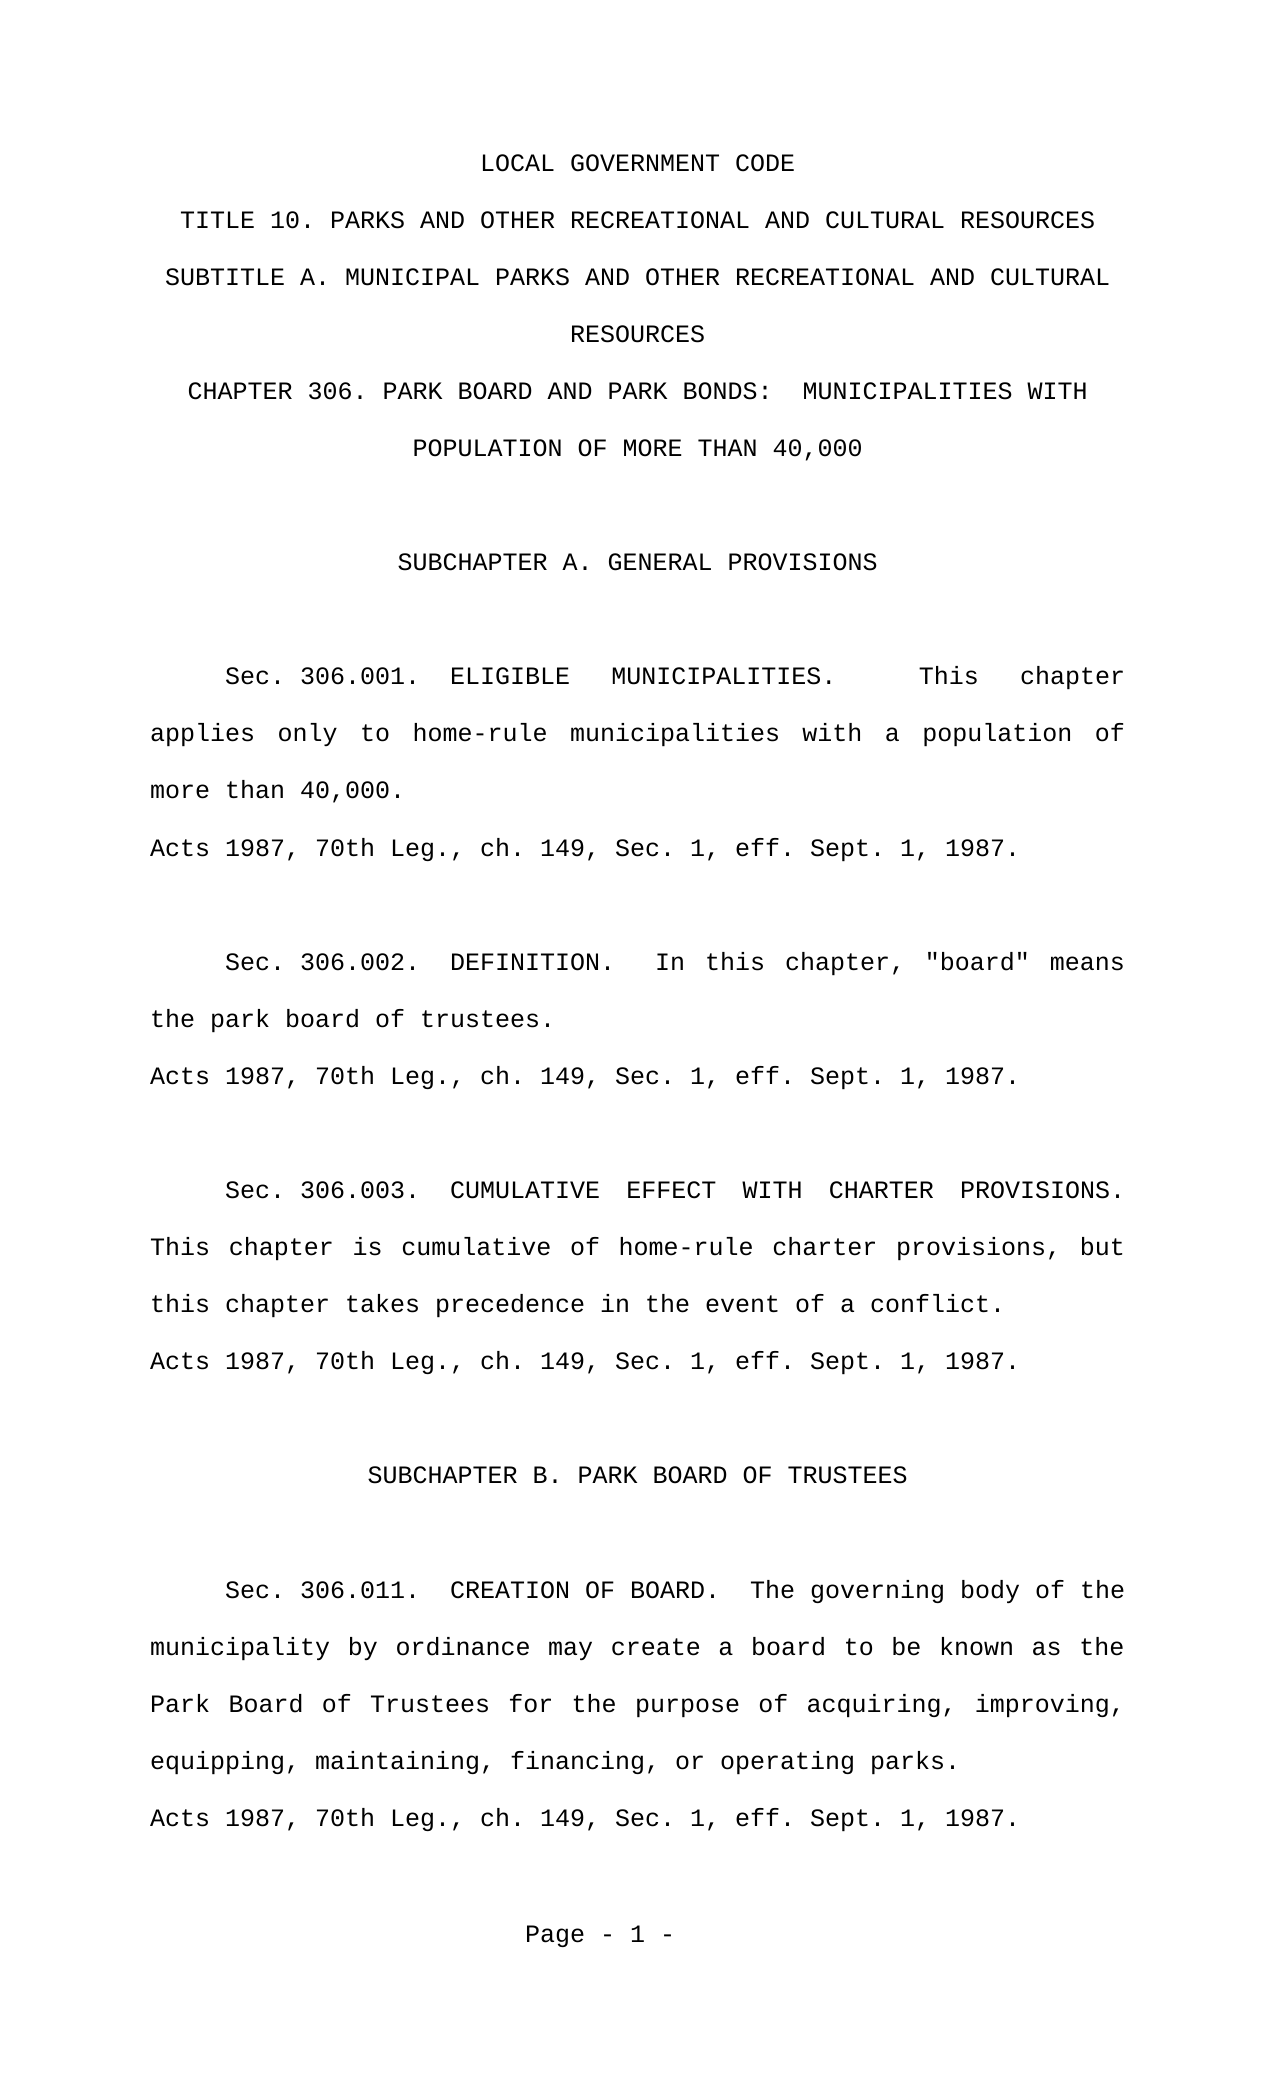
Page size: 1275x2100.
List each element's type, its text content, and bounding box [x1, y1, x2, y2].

text Acts 1987, 70th Leg., ch. 149, Sec. 1, eff. Sept. 1, 1987. [150, 1805, 1125, 1834]
text Acts 1987, 70th Leg., ch. 149, Sec. 1, eff. Sept. 1, 1987. [150, 835, 1125, 863]
text TITLE 10. PARKS AND OTHER RECREATIONAL AND CULTURAL RESOURCES [150, 207, 1125, 236]
text Sec. 306.011. CREATION OF BOARD. The governing body of the municipality by ordinance may create a board to be known as the Park Board of Trustees for the purpose of acquiring, improving, equipping, maintaining, financing, or operating parks. [150, 1577, 1125, 1777]
text CHAPTER 306. PARK BOARD AND PARK BONDS: MUNICIPALITIES WITH POPULATION OF MORE THAN 40,000 [150, 378, 1125, 464]
text LOCAL GOVERNMENT CODE [150, 150, 1125, 178]
text Sec. 306.003. CUMULATIVE EFFECT WITH CHARTER PROVISIONS. This chapter is cumulative of home-rule charter provisions, but this chapter takes precedence in the event of a conflict. [150, 1177, 1125, 1320]
text Acts 1987, 70th Leg., ch. 149, Sec. 1, eff. Sept. 1, 1987. [150, 1349, 1125, 1377]
text SUBCHAPTER B. PARK BOARD OF TRUSTEES [150, 1463, 1125, 1491]
text Acts 1987, 70th Leg., ch. 149, Sec. 1, eff. Sept. 1, 1987. [150, 1063, 1125, 1092]
text SUBTITLE A. MUNICIPAL PARKS AND OTHER RECREATIONAL AND CULTURAL RESOURCES [150, 264, 1125, 350]
text SUBCHAPTER A. GENERAL PROVISIONS [150, 549, 1125, 578]
text Sec. 306.001. ELIGIBLE MUNICIPALITIES. This chapter applies only to home-rule municipalities with a population of more than 40,000. [150, 664, 1125, 806]
text Sec. 306.002. DEFINITION. In this chapter, "board" means the park board of trustees. [150, 949, 1125, 1035]
